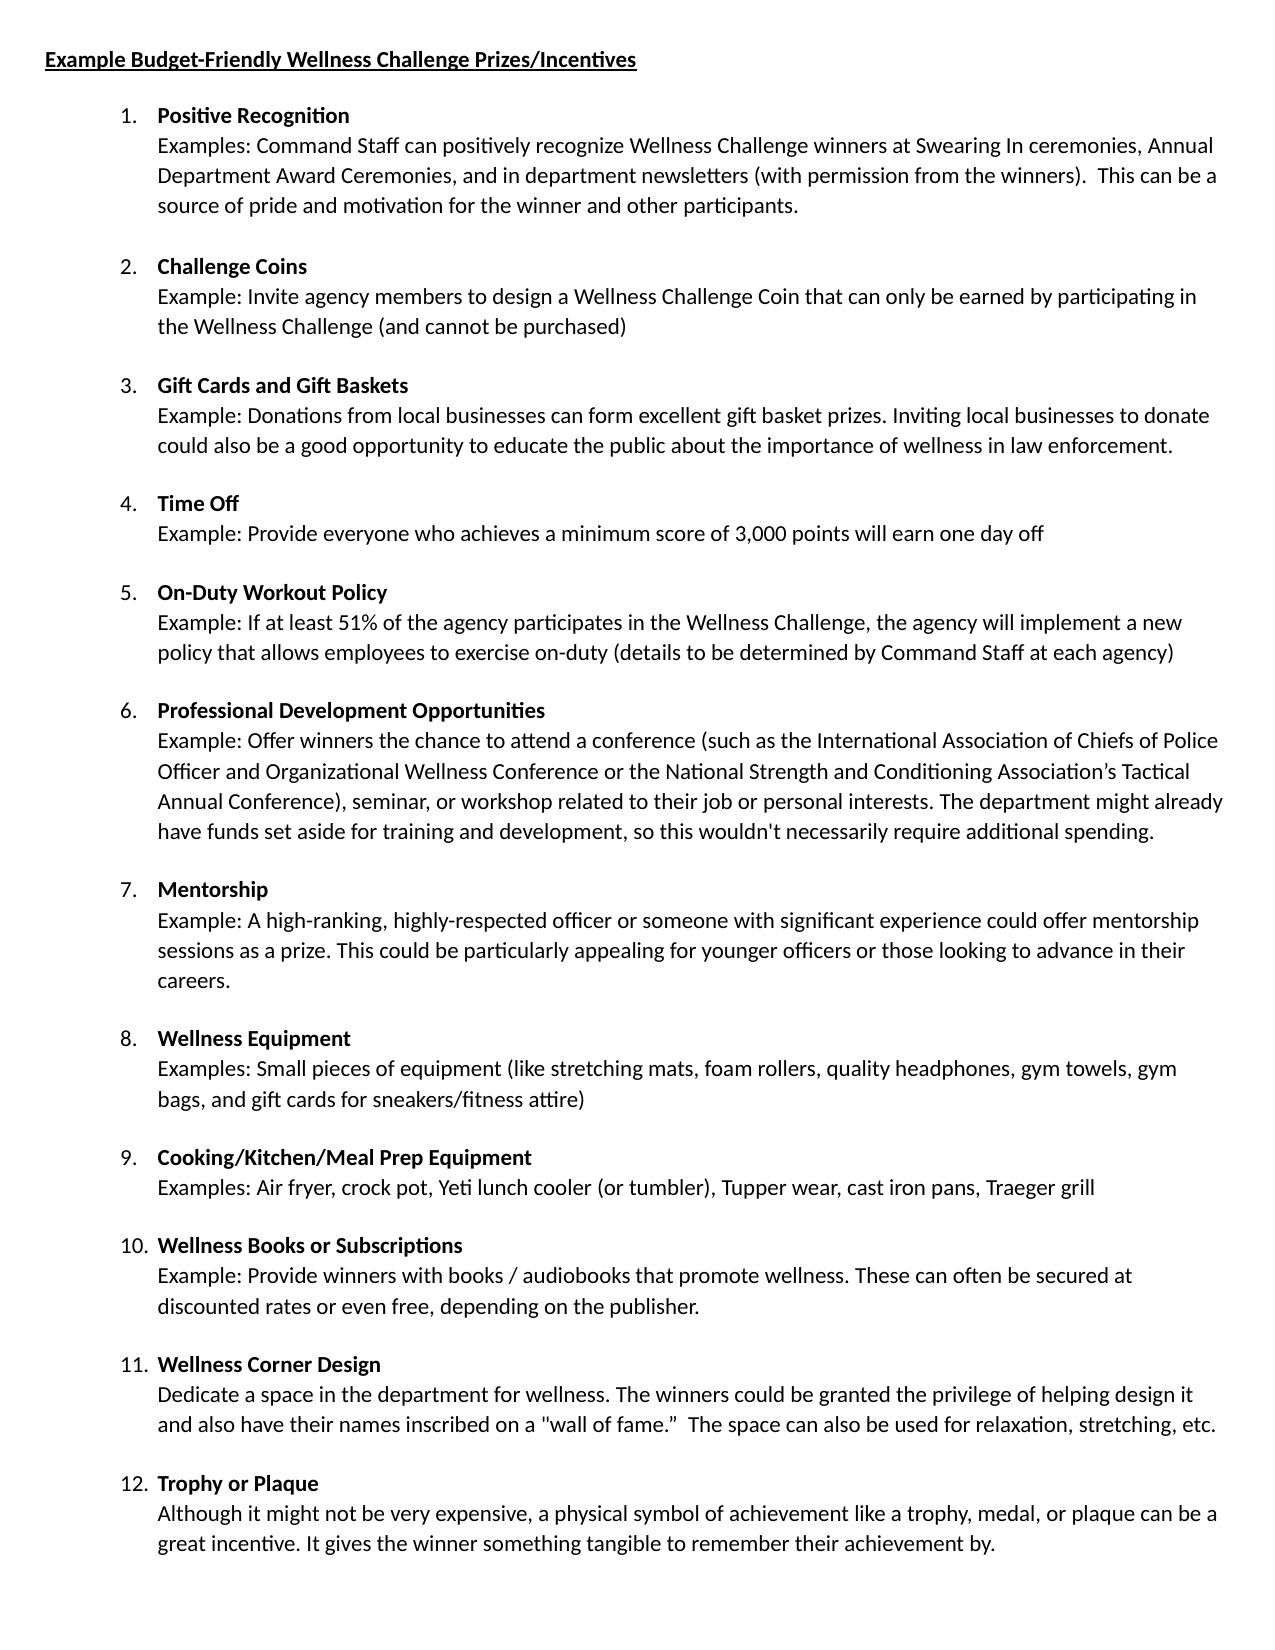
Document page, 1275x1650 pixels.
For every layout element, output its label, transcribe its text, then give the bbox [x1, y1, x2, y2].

list On-Duty Workout Policy Example: If at least 51% of the agency participates in the Wellness Challenge, the agency will implement a new policy that allows employees to exercise on-duty (details to be determined by Command Staff at each agency) [120, 578, 1230, 666]
list Wellness Corner Design Dedicate a space in the department for wellness. The winners could be granted the privilege of helping design it and also have their names inscribed on a "wall of fame.” The space can also be used for relaxation, stretching, etc. [120, 1350, 1230, 1438]
list Gift Cards and Gift Baskets Example: Donations from local businesses can form excellent gift basket prizes. Inviting local businesses to donate could also be a good opportunity to educate the public about the importance of wellness in law enforcement. [120, 371, 1230, 459]
list Trophy or Plaque Although it might not be very expensive, a physical symbol of achievement like a trophy, medal, or plaque can be a great incentive. It gives the winner something tangible to remember their achievement by. [120, 1469, 1230, 1557]
text Example Budget-Friendly Wellness Challenge Prizes/Incentives [45, 45, 1230, 101]
list Cooking/Kitchen/Meal Prep Equipment Examples: Air fryer, crock pot, Yeti lunch cooler (or tumbler), Tupper wear, cast iron pans, Traeger grill [120, 1143, 1230, 1201]
list Professional Development Opportunities Example: Offer winners the chance to attend a conference (such as the International Association of Chiefs of Police Officer and Organizational Wellness Conference or the National Strength and Conditioning Association’s Tactical Annual Conference), seminar, or workshop related to their job or personal interests. The department might already have funds set aside for training and development, so this wouldn't necessarily require additional spending. [120, 696, 1230, 845]
list Time Off Example: Provide everyone who achieves a minimum score of 3,000 points will earn one day off [120, 489, 1230, 548]
list Mentorship Example: A high-ranking, highly-respected officer or someone with significant experience could offer mentorship sessions as a prize. This could be particularly appealing for younger officers or those looking to advance in their careers. [120, 876, 1230, 994]
list Positive Recognition Examples: Command Staff can positively recognize Wellness Challenge winners at Swearing In ceremonies, Annual Department Award Ceremonies, and in department newsletters (with permission from the winners). This can be a source of pride and motivation for the winner and other participants. [120, 101, 1230, 220]
list Wellness Equipment Examples: Small pieces of equipment (like stretching mats, foam rollers, quality headphones, gym towels, gym bags, and gift cards for sneakers/fitness attire) [120, 1024, 1230, 1113]
list Challenge Coins Example: Invite agency members to design a Wellness Challenge Coin that can only be earned by participating in the Wellness Challenge (and cannot be purchased) [120, 252, 1230, 341]
list Wellness Books or Subscriptions Example: Provide winners with books / audiobooks that promote wellness. These can often be secured at discounted rates or even free, depending on the publisher. [120, 1231, 1230, 1320]
